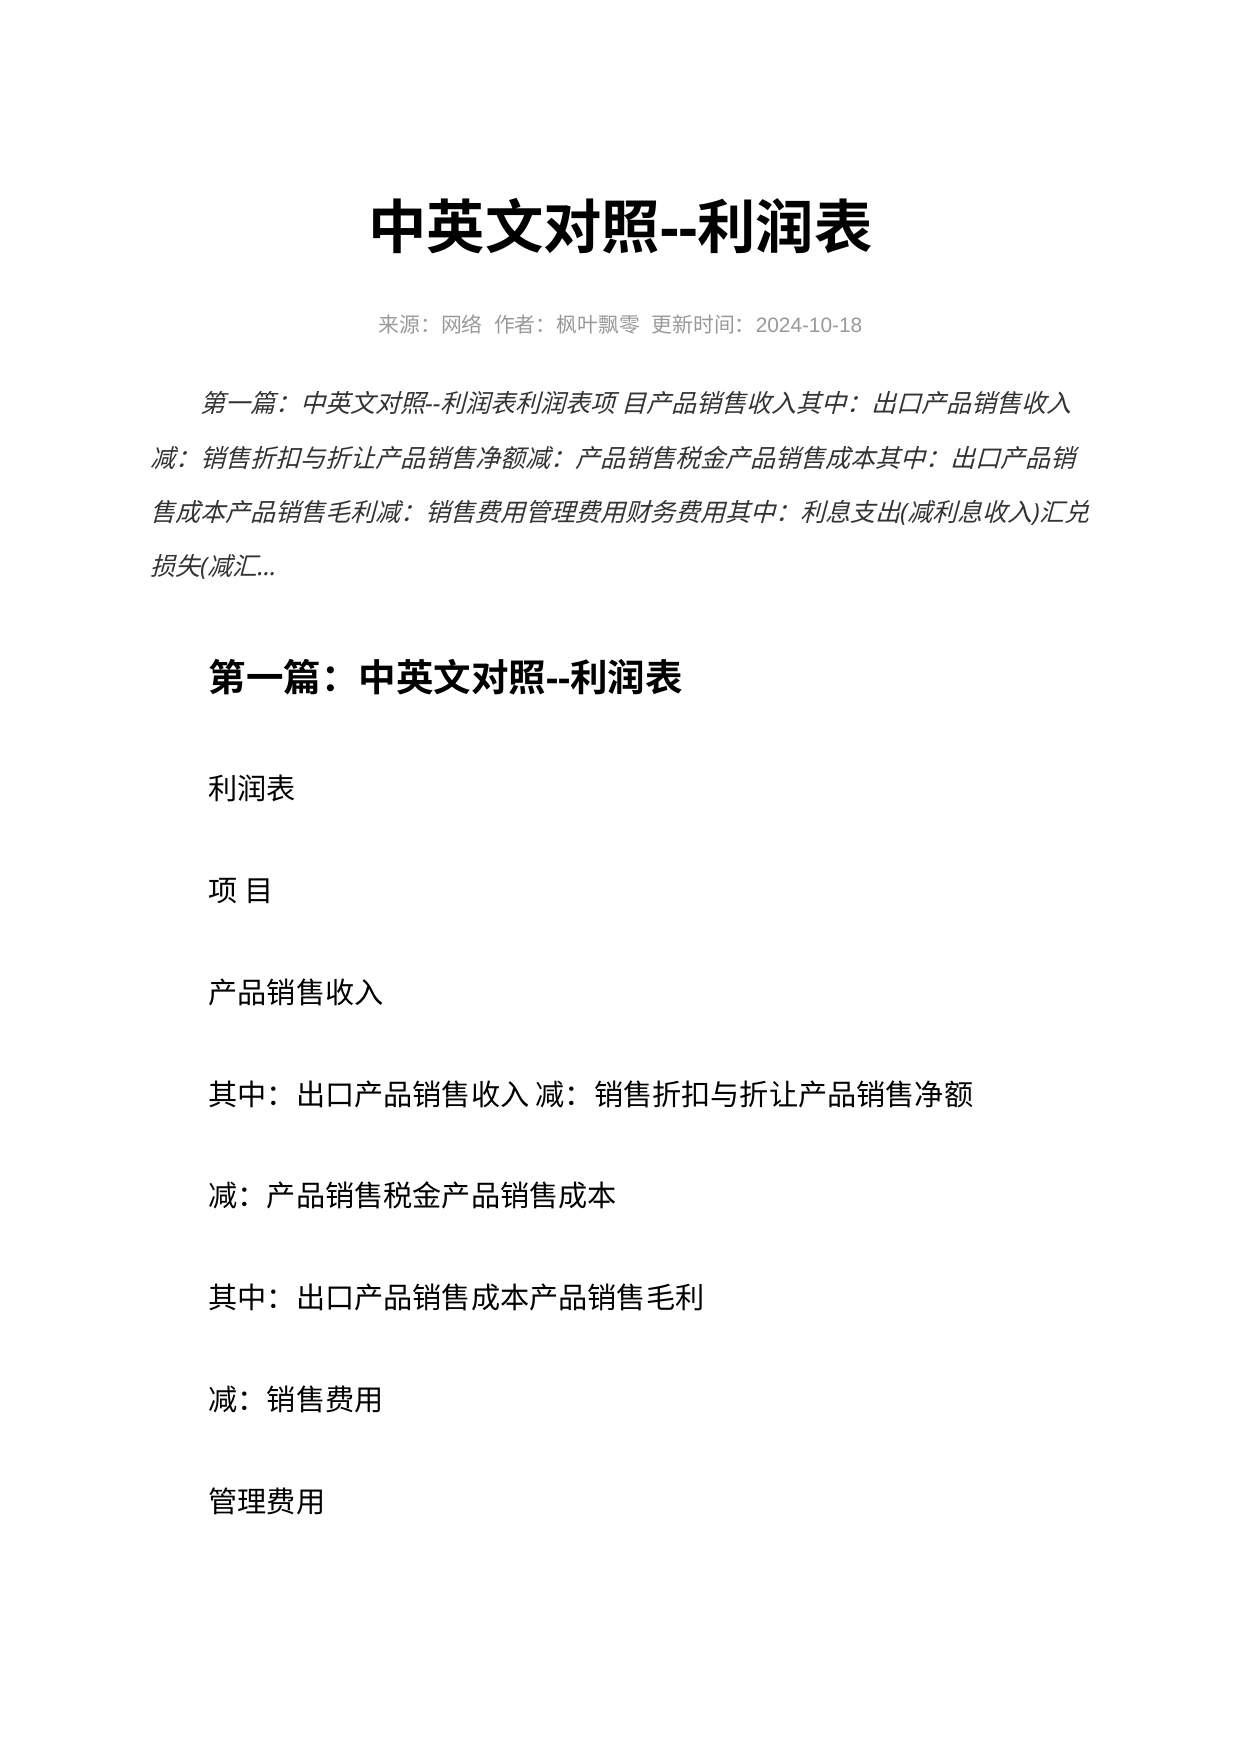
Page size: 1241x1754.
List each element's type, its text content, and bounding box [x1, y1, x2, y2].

text 管理费用 [150, 1478, 1090, 1520]
text 产品销售收入 [150, 969, 1090, 1012]
text 其中：出口产品销售收入 减：销售折扣与折让产品销售净额 [150, 1071, 1090, 1113]
text 第一篇：中英文对照--利润表 [150, 648, 1090, 703]
text 减：销售费用 [150, 1376, 1090, 1419]
text 其中：出口产品销售成本产品销售毛利 [150, 1274, 1090, 1317]
text 第一篇：中英文对照--利润表利润表项 目产品销售收入其中：出口产品销售收入 减：销售折扣与折让产品销售净额减：产品销售税金产品销售成本其中：出口产品销售成本产品销售毛利减：销售费用管理费用财务费用其中：利息支出(减利息收入)汇兑损失(减汇... [150, 384, 1090, 583]
text 项 目 [150, 867, 1090, 910]
subtitle 中英文对照--利润表 [150, 181, 1090, 266]
text 利润表 [150, 766, 1090, 808]
text 减：产品销售税金产品销售成本 [150, 1173, 1090, 1215]
text 来源：网络 作者：枫叶飘零 更新时间：2024-10-18 [150, 313, 1090, 337]
